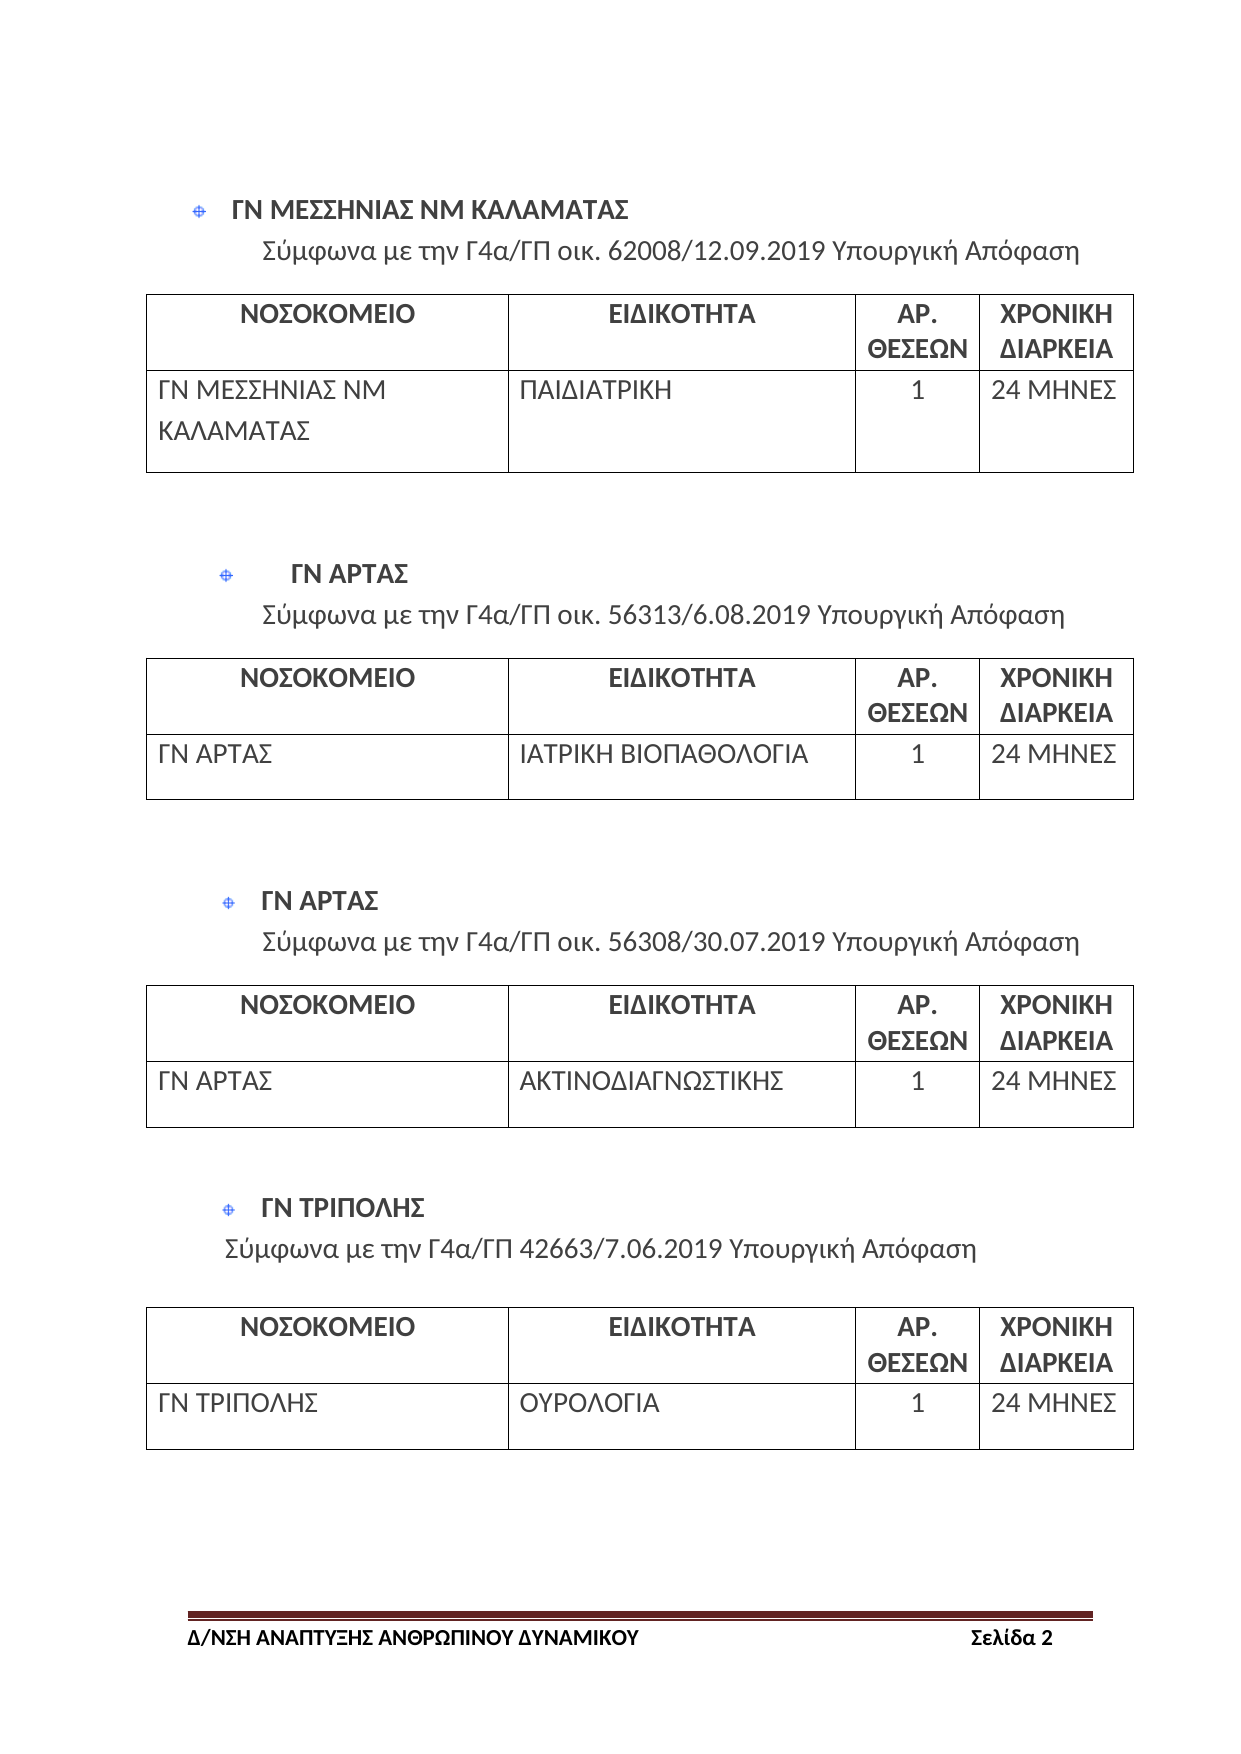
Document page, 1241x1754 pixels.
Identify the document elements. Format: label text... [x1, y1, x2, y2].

list ΓΝ ΑΡΤΑΣ [217, 882, 1093, 918]
table_cell 1 [856, 371, 979, 472]
table_header ΑΡ. ΘΕΣΕΩΝ [856, 295, 979, 370]
table_header ΧΡΟΝΙΚΗ ΔΙΑΡΚΕΙΑ [980, 1308, 1133, 1383]
table_header ΑΡ. ΘΕΣΕΩΝ [856, 1308, 979, 1383]
table_cell ΠΑΙΔΙΑΤΡΙΚΗ [509, 371, 855, 472]
table_header ΝΟΣΟΚΟΜΕΙΟ [147, 659, 508, 734]
list Σύμφωνα με την Γ4α/ΓΠ 42663/7.06.2019 Υπουργική Απόφαση [225, 1231, 1093, 1266]
table_header ΝΟΣΟΚΟΜΕΙΟ [147, 986, 508, 1061]
table_cell ΟΥΡΟΛΟΓΙΑ [509, 1384, 855, 1449]
table_header ΧΡΟΝΙΚΗ ΔΙΑΡΚΕΙΑ [980, 659, 1133, 734]
picture [218, 894, 235, 911]
table_cell ΑΚΤΙΝΟΔΙΑΓΝΩΣΤΙΚΗΣ [509, 1062, 855, 1127]
list Σύμφωνα με την Γ4α/ΓΠ οικ. 56308/30.07.2019 Υπουργική Απόφαση [262, 923, 1093, 959]
table_header ΧΡΟΝΙΚΗ ΔΙΑΡΚΕΙΑ [980, 295, 1133, 370]
picture [215, 566, 233, 584]
list ΓΝ ΤΡΙΠΟΛΗΣ [217, 1189, 1093, 1225]
picture [188, 202, 206, 220]
table_header ΕΙΔΙΚΟΤΗΤΑ [509, 295, 855, 370]
list Σύμφωνα με την Γ4α/ΓΠ οικ. 62008/12.09.2019 Υπουργική Απόφαση [262, 232, 1093, 267]
table_header ΧΡΟΝΙΚΗ ΔΙΑΡΚΕΙΑ [980, 986, 1133, 1061]
table_cell ΓΝ ΑΡΤΑΣ [147, 735, 508, 799]
table_header ΝΟΣΟΚΟΜΕΙΟ [147, 295, 508, 370]
table_cell ΙΑΤΡΙΚΗ ΒΙΟΠΑΘΟΛΟΓΙΑ [509, 735, 855, 799]
table_cell 24 ΜΗΝΕΣ [980, 1062, 1133, 1127]
table_header ΑΡ. ΘΕΣΕΩΝ [856, 659, 979, 734]
table_cell ΓΝ ΑΡΤΑΣ [147, 1062, 508, 1127]
table_header ΕΙΔΙΚΟΤΗΤΑ [509, 659, 855, 734]
list ΓΝ ΑΡΤΑΣ [215, 555, 1093, 591]
table_header ΕΙΔΙΚΟΤΗΤΑ [509, 1308, 855, 1383]
table_cell 24 ΜΗΝΕΣ [980, 1384, 1133, 1449]
table_cell 1 [856, 1384, 979, 1449]
table_header ΑΡ. ΘΕΣΕΩΝ [856, 986, 979, 1061]
table_cell 24 ΜΗΝΕΣ [980, 735, 1133, 799]
table_cell 1 [856, 735, 979, 799]
picture [218, 1201, 235, 1218]
table_cell ΓΝ ΤΡΙΠΟΛΗΣ [147, 1384, 508, 1449]
list Σύμφωνα με την Γ4α/ΓΠ οικ. 56313/6.08.2019 Υπουργική Απόφαση [262, 596, 1093, 631]
table_cell 1 [856, 1062, 979, 1127]
table_cell 24 ΜΗΝΕΣ [980, 371, 1133, 472]
list ΓΝ ΜΕΣΣΗΝΙΑΣ ΝΜ ΚΑΛΑΜΑΤΑΣ [187, 191, 1093, 227]
table_header ΝΟΣΟΚΟΜΕΙΟ [147, 1308, 508, 1383]
table_cell ΓΝ ΜΕΣΣΗΝΙΑΣ ΝΜ ΚΑΛΑΜΑΤΑΣ [147, 371, 508, 472]
table_header ΕΙΔΙΚΟΤΗΤΑ [509, 986, 855, 1061]
